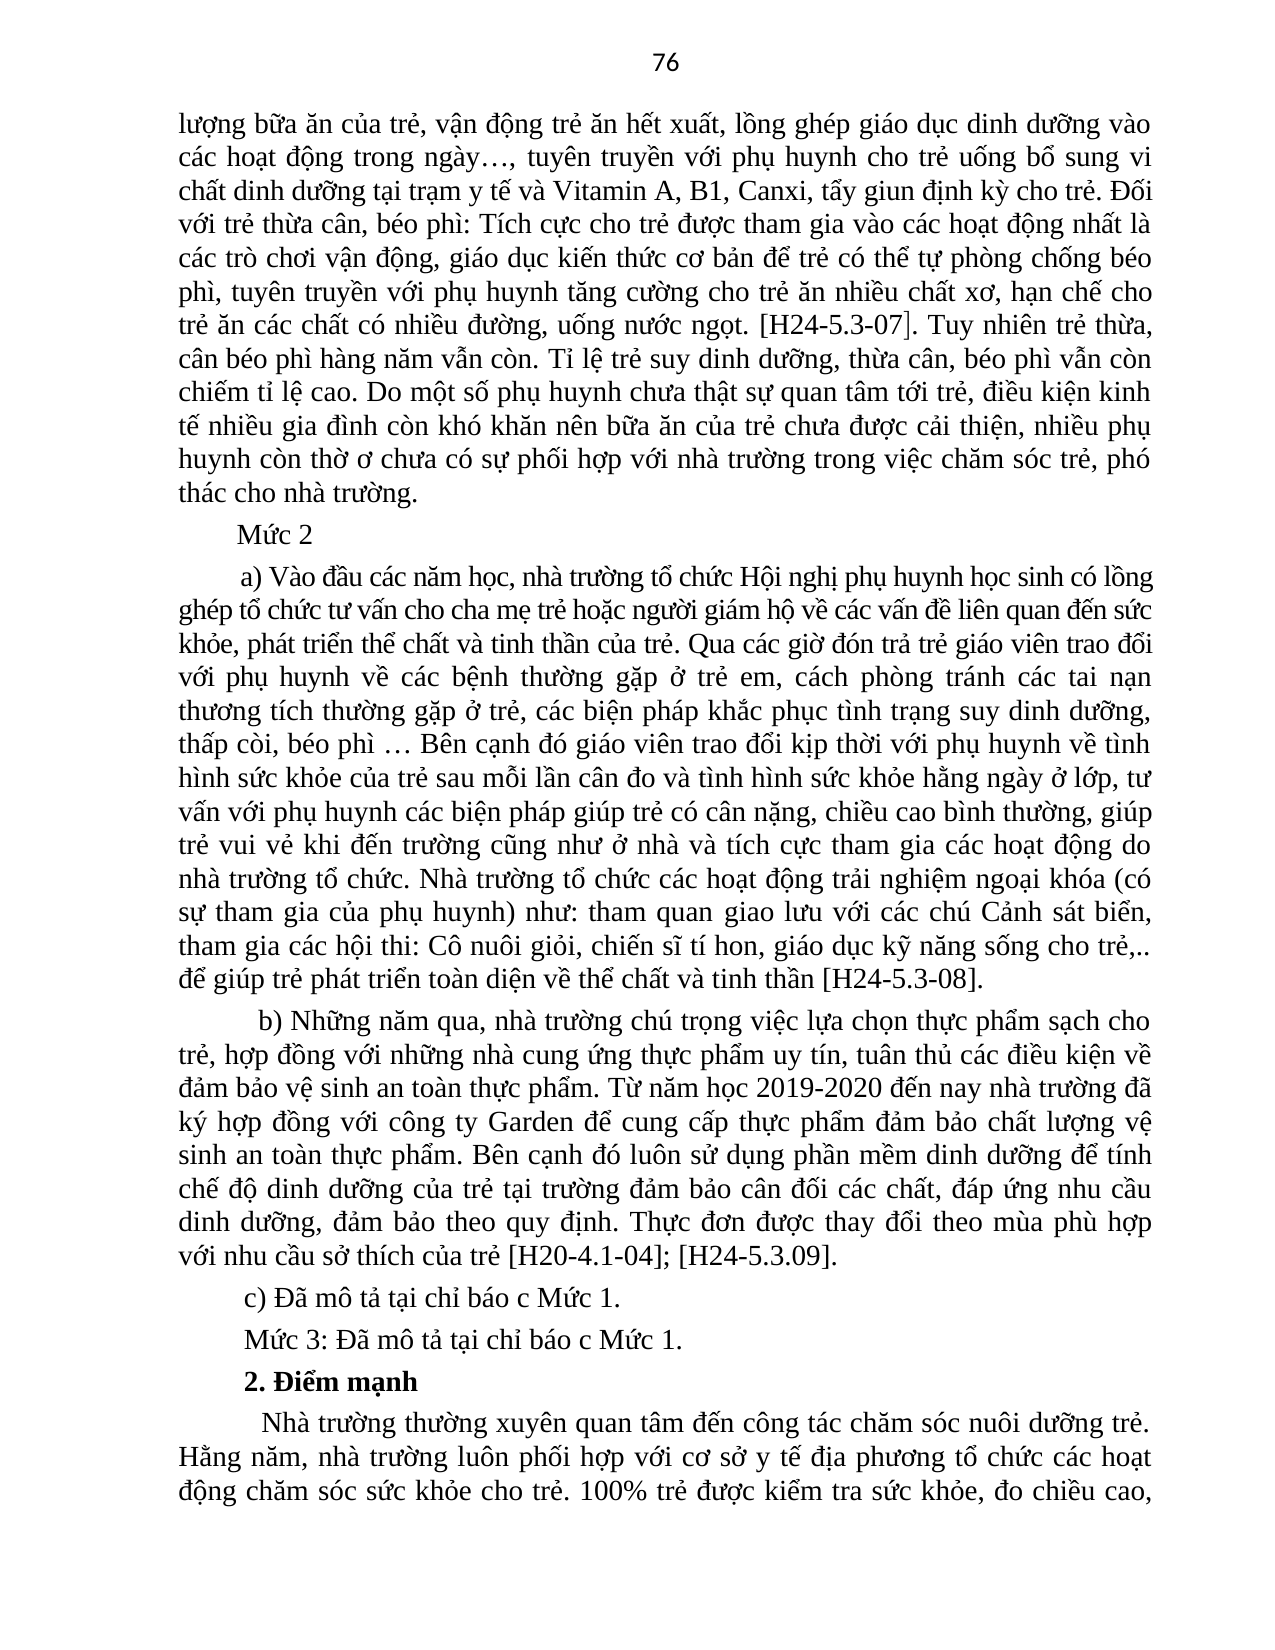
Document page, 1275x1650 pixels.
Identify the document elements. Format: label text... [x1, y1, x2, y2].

text Mức 2 [178, 517, 1153, 551]
text Mức 3: Đã mô tả tại chỉ báo c Mức 1. [178, 1322, 1153, 1355]
text c) Đã mô tả tại chỉ báo c Mức 1. [178, 1280, 1153, 1313]
text b) Những năm qua, nhà trường chú trọng việc lựa chọn thực phẩm sạch cho trẻ, hợp đồng với những nhà cung ứng thực phẩm uy tín, tuân thủ các điều kiện về đảm bảo vệ sinh an toàn thực phẩm. Từ năm học 2019-2020 đến nay nhà trường đã ký hợp đồng với công ty Garden để cung cấp thực phẩm đảm bảo chất lượng vệ sinh an toàn thực phẩm. Bên cạnh đó luôn sử dụng phần mềm dinh dưỡng để tính chế độ dinh dưỡng của trẻ tại trường đảm bảo cân đối các chất, đáp ứng nhu cầu dinh dưỡng, đảm bảo theo quy định. Thực đơn được thay đổi theo mùa phù hợp với nhu cầu sở thích của trẻ [H20-4.1-04]; [H24-5.3.09]. [178, 1003, 1153, 1272]
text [178, 1406, 1153, 1506]
text a) Vào đầu các năm học, nhà trường tổ chức Hội nghị phụ huynh học sinh có lồng ghép tổ chức tư vấn cho cha mẹ trẻ hoặc người giám hộ về các vấn đề liên quan đến sức khỏe, phát triển thể chất và tinh thần của trẻ. Qua các giờ đón trả trẻ giáo viên trao đổi với phụ huynh về các bệnh thường gặp ở trẻ em, cách phòng tránh các tai nạn thương tích thường gặp ở trẻ, các biện pháp khắc phục tình trạng suy dinh dưỡng, thấp còi, béo phì … Bên cạnh đó giáo viên trao đổi kịp thời với phụ huynh về tình hình sức khỏe của trẻ sau mỗi lần cân đo và tình hình sức khỏe hằng ngày ở lớp, tư vấn với phụ huynh các biện pháp giúp trẻ có cân nặng, chiều cao bình thường, giúp trẻ vui vẻ khi đến trường cũng như ở nhà và tích cực tham gia các hoạt động do nhà trường tổ chức. Nhà trường tổ chức các hoạt động trải nghiệm ngoại khóa (có sự tham gia của phụ huynh) như: tham quan giao lưu với các chú Cảnh sát biển, tham gia các hội thi: Cô nuôi giỏi, chiến sĩ tí hon, giáo dục kỹ năng sống cho trẻ,.. để giúp trẻ phát triển toàn diện về thể chất và tinh thần [H24-5.3-08]. [178, 559, 1153, 995]
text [178, 106, 1153, 509]
text 2. Điểm mạnh [178, 1364, 1153, 1397]
